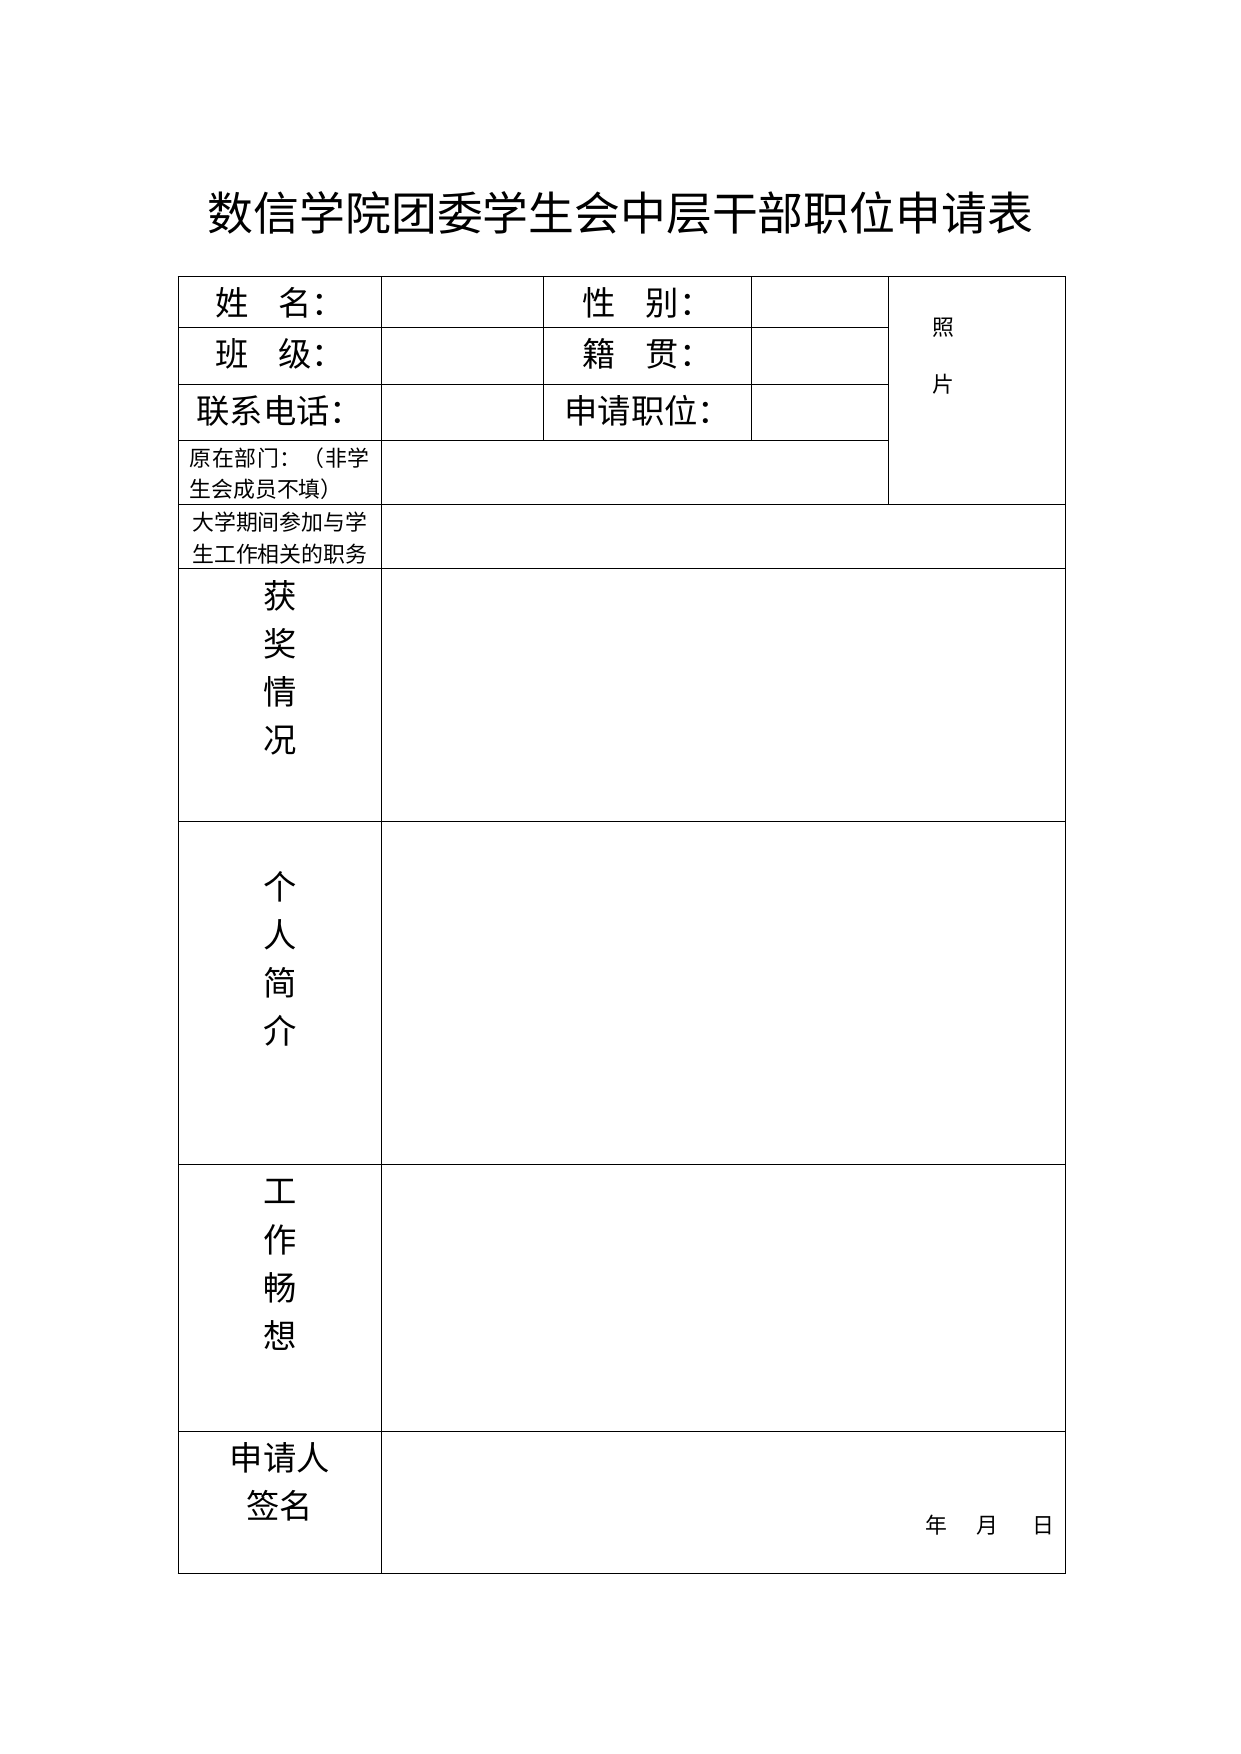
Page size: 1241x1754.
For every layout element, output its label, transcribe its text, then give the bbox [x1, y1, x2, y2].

table_cell [752, 385, 888, 439]
table_cell [752, 328, 888, 384]
table_cell 年 月 日 [382, 1432, 1065, 1573]
table_cell 工 作 畅 想 [179, 1165, 381, 1431]
table_cell [382, 569, 1065, 821]
table_cell 籍 贯： [544, 328, 751, 384]
table_cell 班 级： [179, 328, 381, 384]
table_header 性 别： [544, 277, 751, 327]
table_cell [382, 505, 1065, 568]
text 数信学院团委学生会中层干部职位申请表 [187, 162, 1053, 259]
table_cell 获 奖 情 况 [179, 569, 381, 821]
table_cell 申请人 签名 [179, 1432, 381, 1573]
table_header [752, 277, 888, 327]
table_cell 申请职位： [544, 385, 751, 439]
table_cell 大学期间参加与学生工作相关的职务 [179, 505, 381, 568]
table_cell [382, 822, 1065, 1164]
table_cell [382, 441, 888, 504]
table_cell [382, 385, 543, 439]
table_cell [382, 328, 543, 384]
table_cell [382, 1165, 1065, 1431]
table_header [382, 277, 543, 327]
table_header 照 片 [889, 277, 1065, 504]
table_cell 个 人 简 介 [179, 822, 381, 1164]
table_cell 联系电话： [179, 385, 381, 439]
table_cell 原在部门：（非学生会成员不填） [179, 441, 381, 504]
table_header 姓 名： [179, 277, 381, 327]
